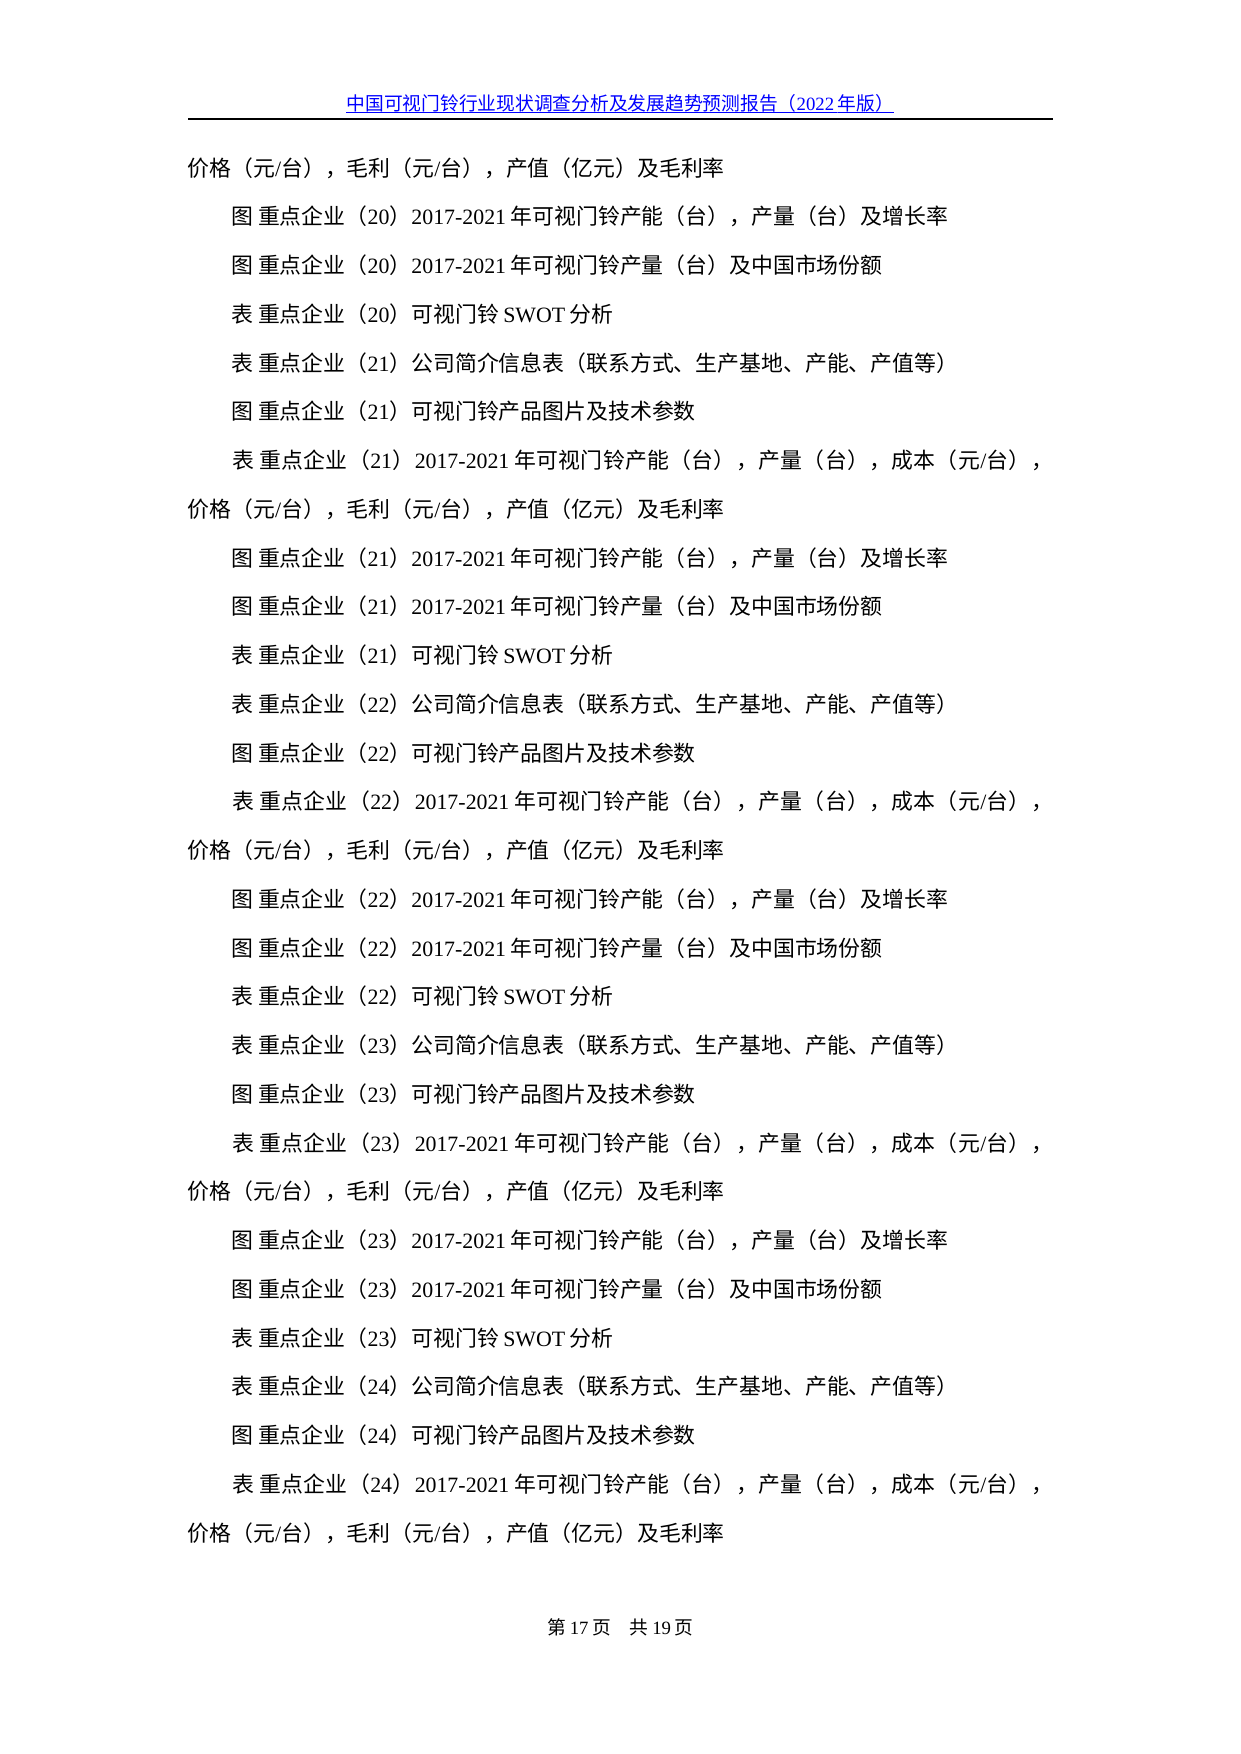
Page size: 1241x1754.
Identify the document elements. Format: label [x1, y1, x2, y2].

text [187, 150, 1053, 1548]
